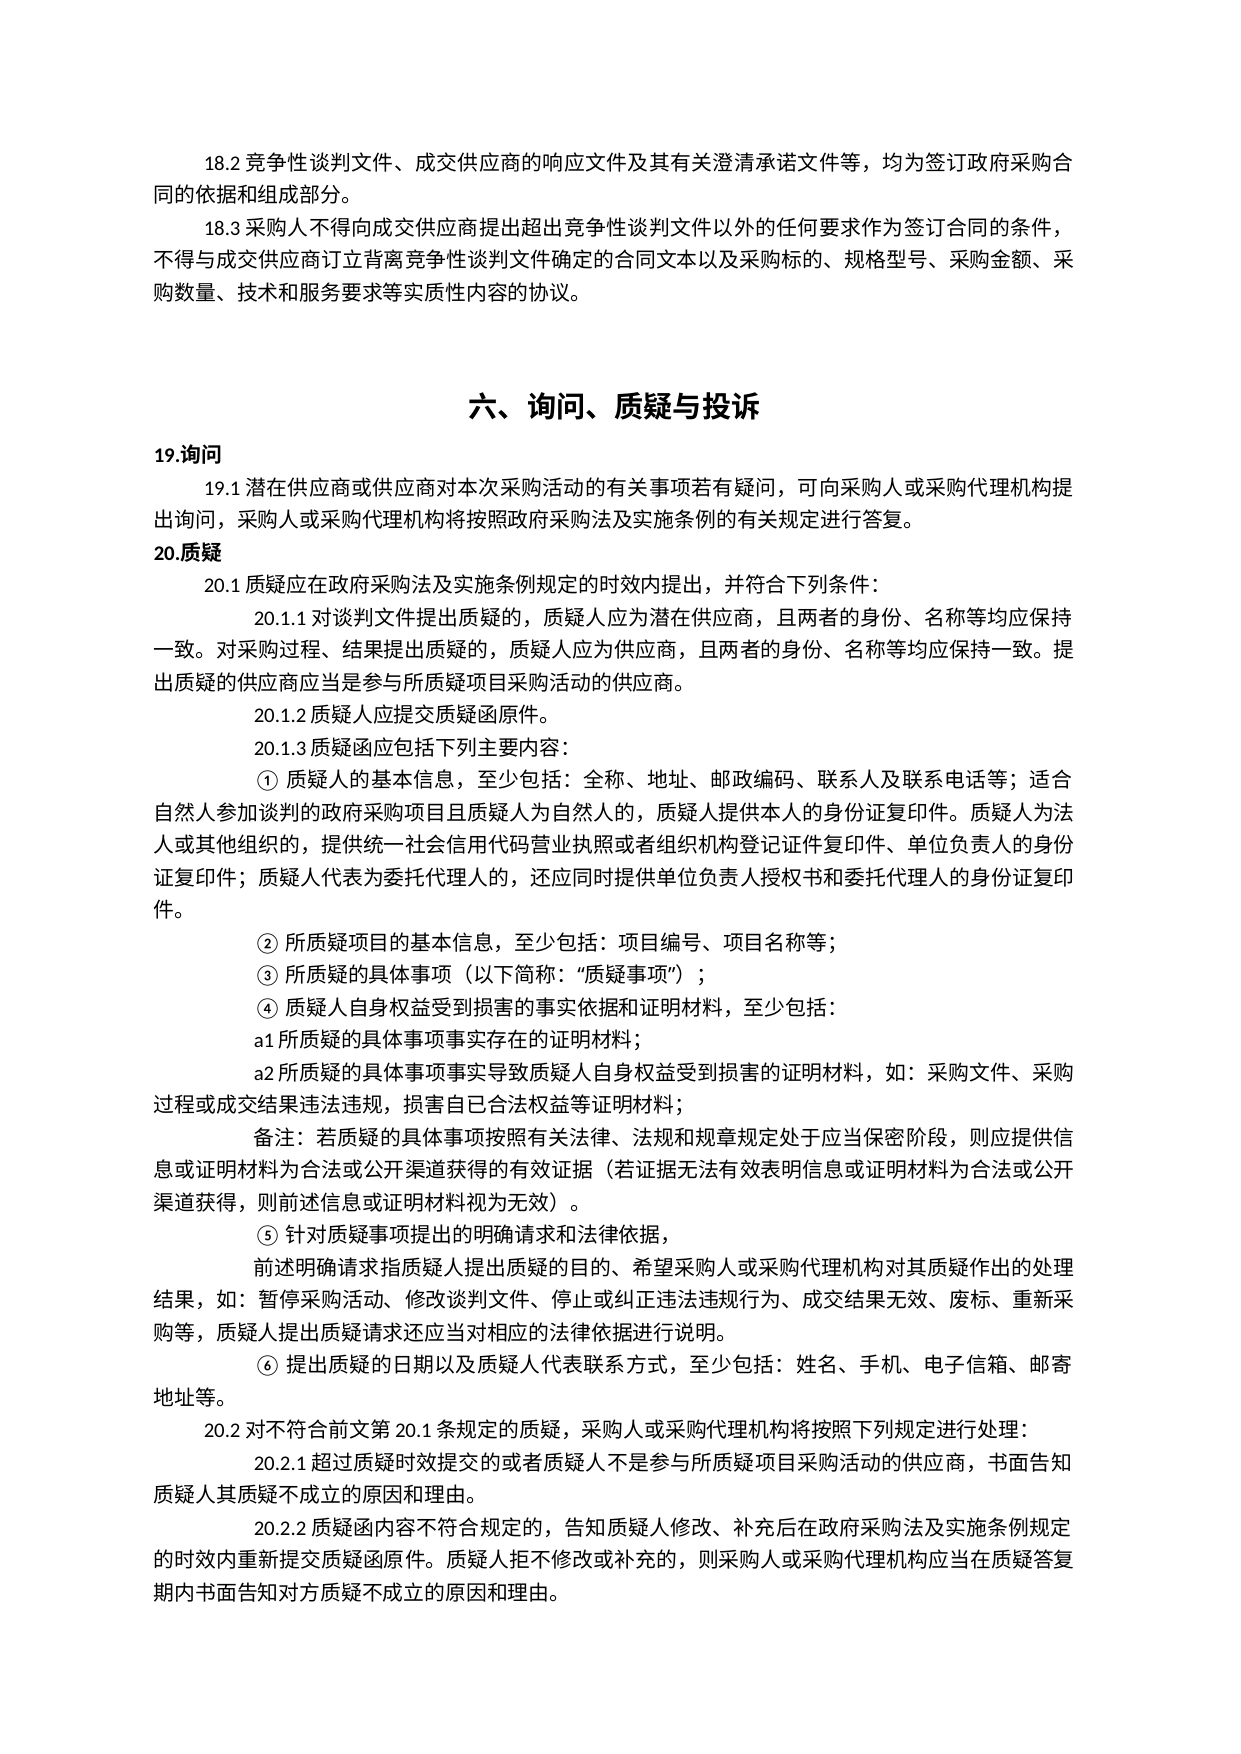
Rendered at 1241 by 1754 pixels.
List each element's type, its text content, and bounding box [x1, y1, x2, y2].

text 六、询问、质疑与投诉 [153, 373, 1075, 438]
text 20.1.2质疑人应提交质疑函原件。 [153, 698, 1075, 731]
text 20.质疑 [153, 536, 1075, 568]
text 19.1潜在供应商或供应商对本次采购活动的有关事项若有疑问，可向采购人或采购代理机构提出询问，采购人或采购代理机构将按照政府采购法及实施条例的有关规定进行答复。 [153, 471, 1075, 536]
text 20.1.1对谈判文件提出质疑的，质疑人应为潜在供应商，且两者的身份、名称等均应保持一致。对采购过程、结果提出质疑的，质疑人应为供应商，且两者的身份、名称等均应保持一致。提出质疑的供应商应当是参与所质疑项目采购活动的供应商。 [153, 601, 1075, 698]
text ⑥提出质疑的日期以及质疑人代表联系方式，至少包括：姓名、手机、电子信箱、邮寄地址等。 [153, 1348, 1075, 1413]
text ④质疑人自身权益受到损害的事实依据和证明材料，至少包括： [153, 991, 1075, 1023]
text 18.2竞争性谈判文件、成交供应商的响应文件及其有关澄清承诺文件等，均为签订政府采购合同的依据和组成部分。 [153, 146, 1075, 211]
text 20.1.3质疑函应包括下列主要内容： [153, 731, 1075, 763]
text 20.2.1超过质疑时效提交的或者质疑人不是参与所质疑项目采购活动的供应商，书面告知质疑人其质疑不成立的原因和理由。 [153, 1446, 1075, 1511]
text ①质疑人的基本信息，至少包括：全称、地址、邮政编码、联系人及联系电话等；适合自然人参加谈判的政府采购项目且质疑人为自然人的，质疑人提供本人的身份证复印件。质疑人为法人或其他组织的，提供统一社会信用代码营业执照或者组织机构登记证件复印件、单位负责人的身份证复印件；质疑人代表为委托代理人的，还应同时提供单位负责人授权书和委托代理人的身份证复印件。 [153, 763, 1075, 926]
text 前述明确请求指质疑人提出质疑的目的、希望采购人或采购代理机构对其质疑作出的处理结果，如：暂停采购活动、修改谈判文件、停止或纠正违法违规行为、成交结果无效、废标、重新采购等，质疑人提出质疑请求还应当对相应的法律依据进行说明。 [153, 1251, 1075, 1348]
text 18.3采购人不得向成交供应商提出超出竞争性谈判文件以外的任何要求作为签订合同的条件，不得与成交供应商订立背离竞争性谈判文件确定的合同文本以及采购标的、规格型号、采购金额、采购数量、技术和服务要求等实质性内容的协议。 [153, 211, 1075, 308]
text 20.1质疑应在政府采购法及实施条例规定的时效内提出，并符合下列条件： [153, 568, 1075, 601]
text 20.2.2质疑函内容不符合规定的，告知质疑人修改、补充后在政府采购法及实施条例规定的时效内重新提交质疑函原件。质疑人拒不修改或补充的，则采购人或采购代理机构应当在质疑答复期内书面告知对方质疑不成立的原因和理由。 [153, 1511, 1075, 1608]
text a2所质疑的具体事项事实导致质疑人自身权益受到损害的证明材料，如：采购文件、采购过程或成交结果违法违规，损害自已合法权益等证明材料； [153, 1056, 1075, 1121]
text ③所质疑的具体事项（以下简称：“质疑事项”）； [153, 958, 1075, 991]
text 20.2对不符合前文第20.1条规定的质疑，采购人或采购代理机构将按照下列规定进行处理： [153, 1413, 1075, 1446]
text a1所质疑的具体事项事实存在的证明材料； [153, 1023, 1075, 1056]
text 19.询问 [153, 438, 1075, 471]
text 备注：若质疑的具体事项按照有关法律、法规和规章规定处于应当保密阶段，则应提供信息或证明材料为合法或公开渠道获得的有效证据（若证据无法有效表明信息或证明材料为合法或公开渠道获得，则前述信息或证明材料视为无效）。 [153, 1121, 1075, 1218]
text ②所质疑项目的基本信息，至少包括：项目编号、项目名称等； [153, 926, 1075, 958]
text ⑤针对质疑事项提出的明确请求和法律依据， [153, 1218, 1075, 1251]
